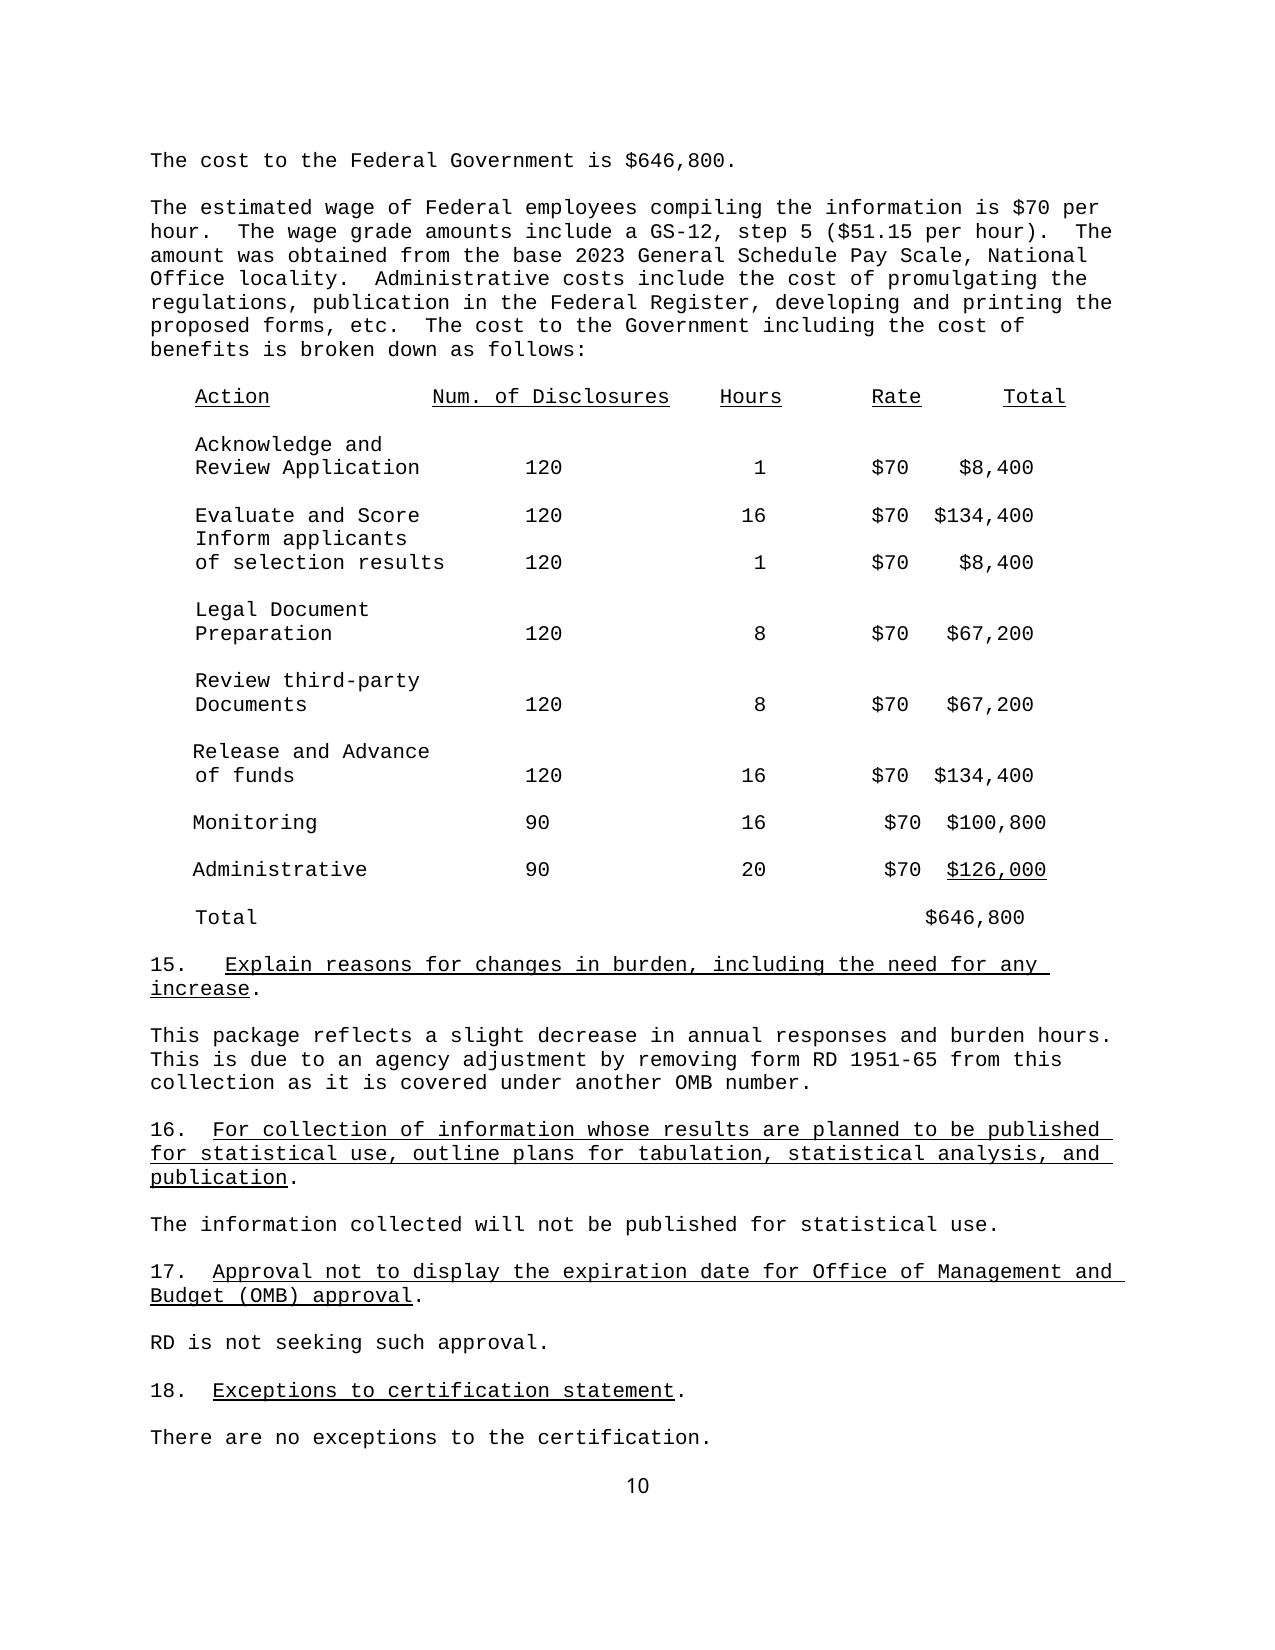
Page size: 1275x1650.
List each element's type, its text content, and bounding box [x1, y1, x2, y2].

text The information collected will not be published for statistical use. [150, 1214, 1125, 1238]
text Preparation 120 8 $70 $67,200 [150, 623, 1125, 647]
text 16. For collection of information whose results are planned to be published for statistical use, outline plans for tabulation, statistical analysis, and publication. [150, 1119, 1125, 1190]
text Review Application 120 1 $70 $8,400 [150, 457, 1125, 481]
text Acknowledge and [150, 434, 1125, 457]
text Action Num. of Disclosures Hours Rate Total [150, 386, 1125, 410]
text 17. Approval not to display the expiration date for Office of Management and Budget (OMB) approval. [150, 1261, 1125, 1309]
text The cost to the Federal Government is $646,800. [150, 150, 1125, 174]
text Legal Document [150, 599, 1125, 623]
text There are no exceptions to the certification. [150, 1427, 1125, 1451]
text of funds 120 16 $70 $134,400 [150, 765, 1125, 788]
text The estimated wage of Federal employees compiling the information is $70 per hour. The wage grade amounts include a GS-12, step 5 ($51.15 per hour). The amount was obtained from the base 2023 General Schedule Pay Scale, National Office locality. Administrative costs include the cost of promulgating the regulations, publication in the Federal Register, developing and printing the proposed forms, etc. The cost to the Government including the cost of benefits is broken down as follows: [150, 197, 1125, 363]
text 15. Explain reasons for changes in burden, including the need for any increase. [150, 954, 1125, 1001]
text Evaluate and Score 120 16 $70 $134,400 [150, 505, 1125, 528]
text Total $646,800 [150, 907, 1125, 930]
text Inform applicants [150, 528, 1125, 552]
text Documents 120 8 $70 $67,200 [150, 694, 1125, 717]
text RD is not seeking such approval. [150, 1332, 1125, 1356]
text Administrative 90 20 $70 $126,000 [150, 859, 1125, 883]
text of selection results 120 1 $70 $8,400 [150, 552, 1125, 576]
text Release and Advance [150, 741, 1125, 765]
text Monitoring 90 16 $70 $100,800 [150, 812, 1125, 836]
text Review third-party [150, 670, 1125, 694]
text 18. Exceptions to certification statement. [150, 1379, 1125, 1403]
text This package reflects a slight decrease in annual responses and burden hours. This is due to an agency adjustment by removing form RD 1951-65 from this collection as it is covered under another OMB number. [150, 1025, 1125, 1096]
